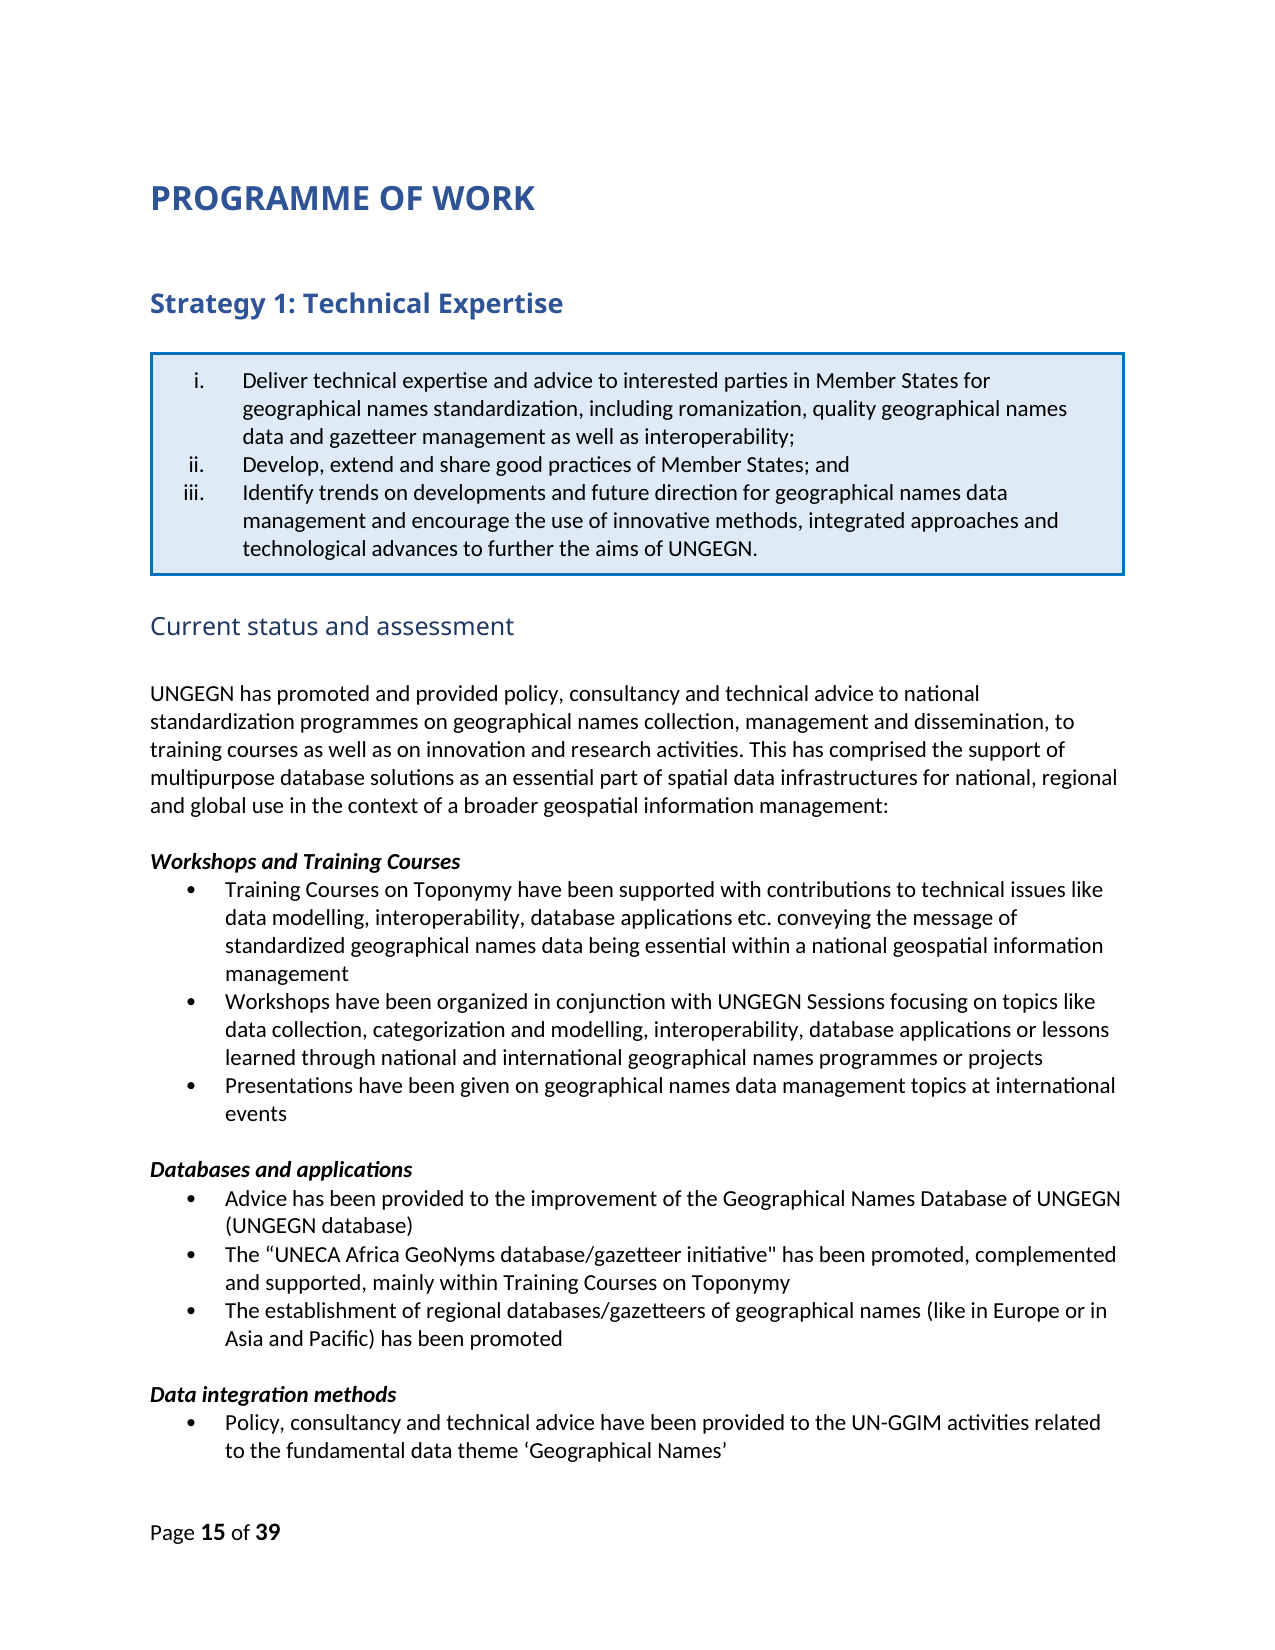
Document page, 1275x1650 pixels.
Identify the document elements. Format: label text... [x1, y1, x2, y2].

text Databases and applications [150, 1156, 1125, 1184]
subtitle Current status and assessment [150, 608, 1125, 642]
text Data integration methods [150, 1380, 1125, 1408]
list Training Courses on Toponymy have been supported with contributions to technical issues like data modelling, interoperability, database applications etc. conveying the message of standardized geographical names data being essential within a national geospatial information management [187, 875, 1125, 987]
list Presentations have been given on geographical names data management topics at international events [187, 1072, 1125, 1128]
text Workshops and Training Courses [150, 847, 1125, 875]
subtitle Strategy 1: Technical Expertise [150, 284, 1125, 321]
list Workshops have been organized in conjunction with UNGEGN Sessions focusing on topics like data collection, categorization and modelling, interoperability, database applications or lessons learned through national and international geographical names programmes or projects [187, 987, 1125, 1072]
list Policy, consultancy and technical advice have been provided to the UN-GGIM activities related to the fundamental data theme ‘Geographical Names’ [187, 1408, 1125, 1464]
text UNGEGN has promoted and provided policy, consultancy and technical advice to national standardization programmes on geographical names collection, management and dissemination, to training courses as well as on innovation and research activities. This has comprised the support of multipurpose database solutions as an essential part of spatial data infrastructures for national, regional and global use in the context of a broader geospatial information management: [150, 679, 1125, 819]
table_header Deliver technical expertise and advice to interested parties in Member States for geographical names standardization, including romanization, quality geographical names data and gazetteer management as well as interoperability; Develop, extend and share good practices of Member States; and Identify trends on developments and future direction for geographical names data management and encourage the use of innovative methods, integrated approaches and technological advances to further the aims of UNGEGN. [153, 355, 1122, 573]
list The “UNECA Africa GeoNyms database/gazetteer initiative" has been promoted, complemented and supported, mainly within Training Courses on Toponymy [187, 1240, 1125, 1296]
list The establishment of regional databases/gazetteers of geographical names (like in Europe or in Asia and Pacific) has been promoted [187, 1296, 1125, 1352]
subtitle PROGRAMME OF WORK [150, 175, 1125, 220]
list Advice has been provided to the improvement of the Geographical Names Database of UNGEGN (UNGEGN database) [187, 1184, 1125, 1240]
